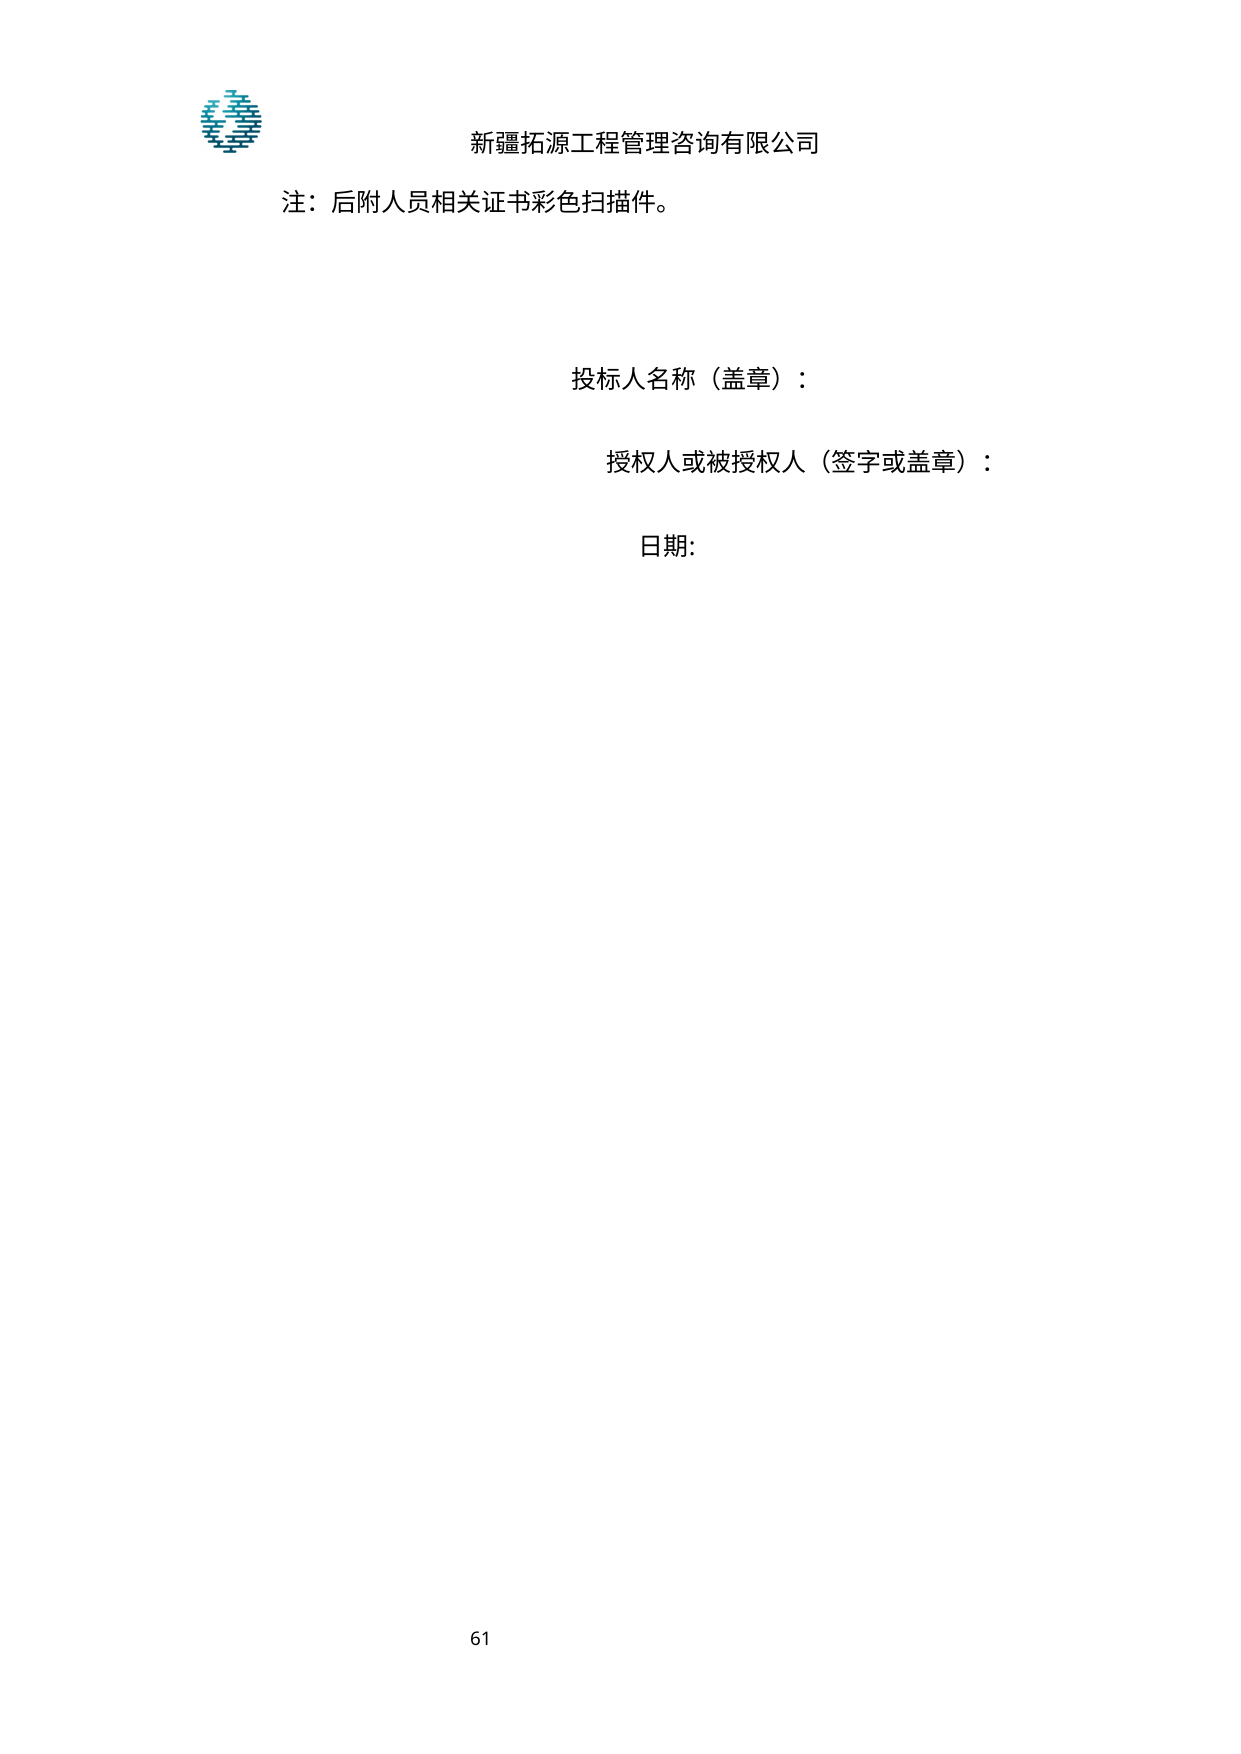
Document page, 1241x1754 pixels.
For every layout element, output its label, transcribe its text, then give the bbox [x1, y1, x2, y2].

text 授权人或被授权人（签字或盖章）： [187, 428, 1053, 493]
text 日期: [187, 512, 1053, 577]
picture [200, 90, 262, 153]
text 注：后附人员相关证书彩色扫描件。 [187, 168, 1053, 233]
picture [233, 128, 262, 153]
text 投标人名称（盖章）： [187, 345, 1053, 410]
